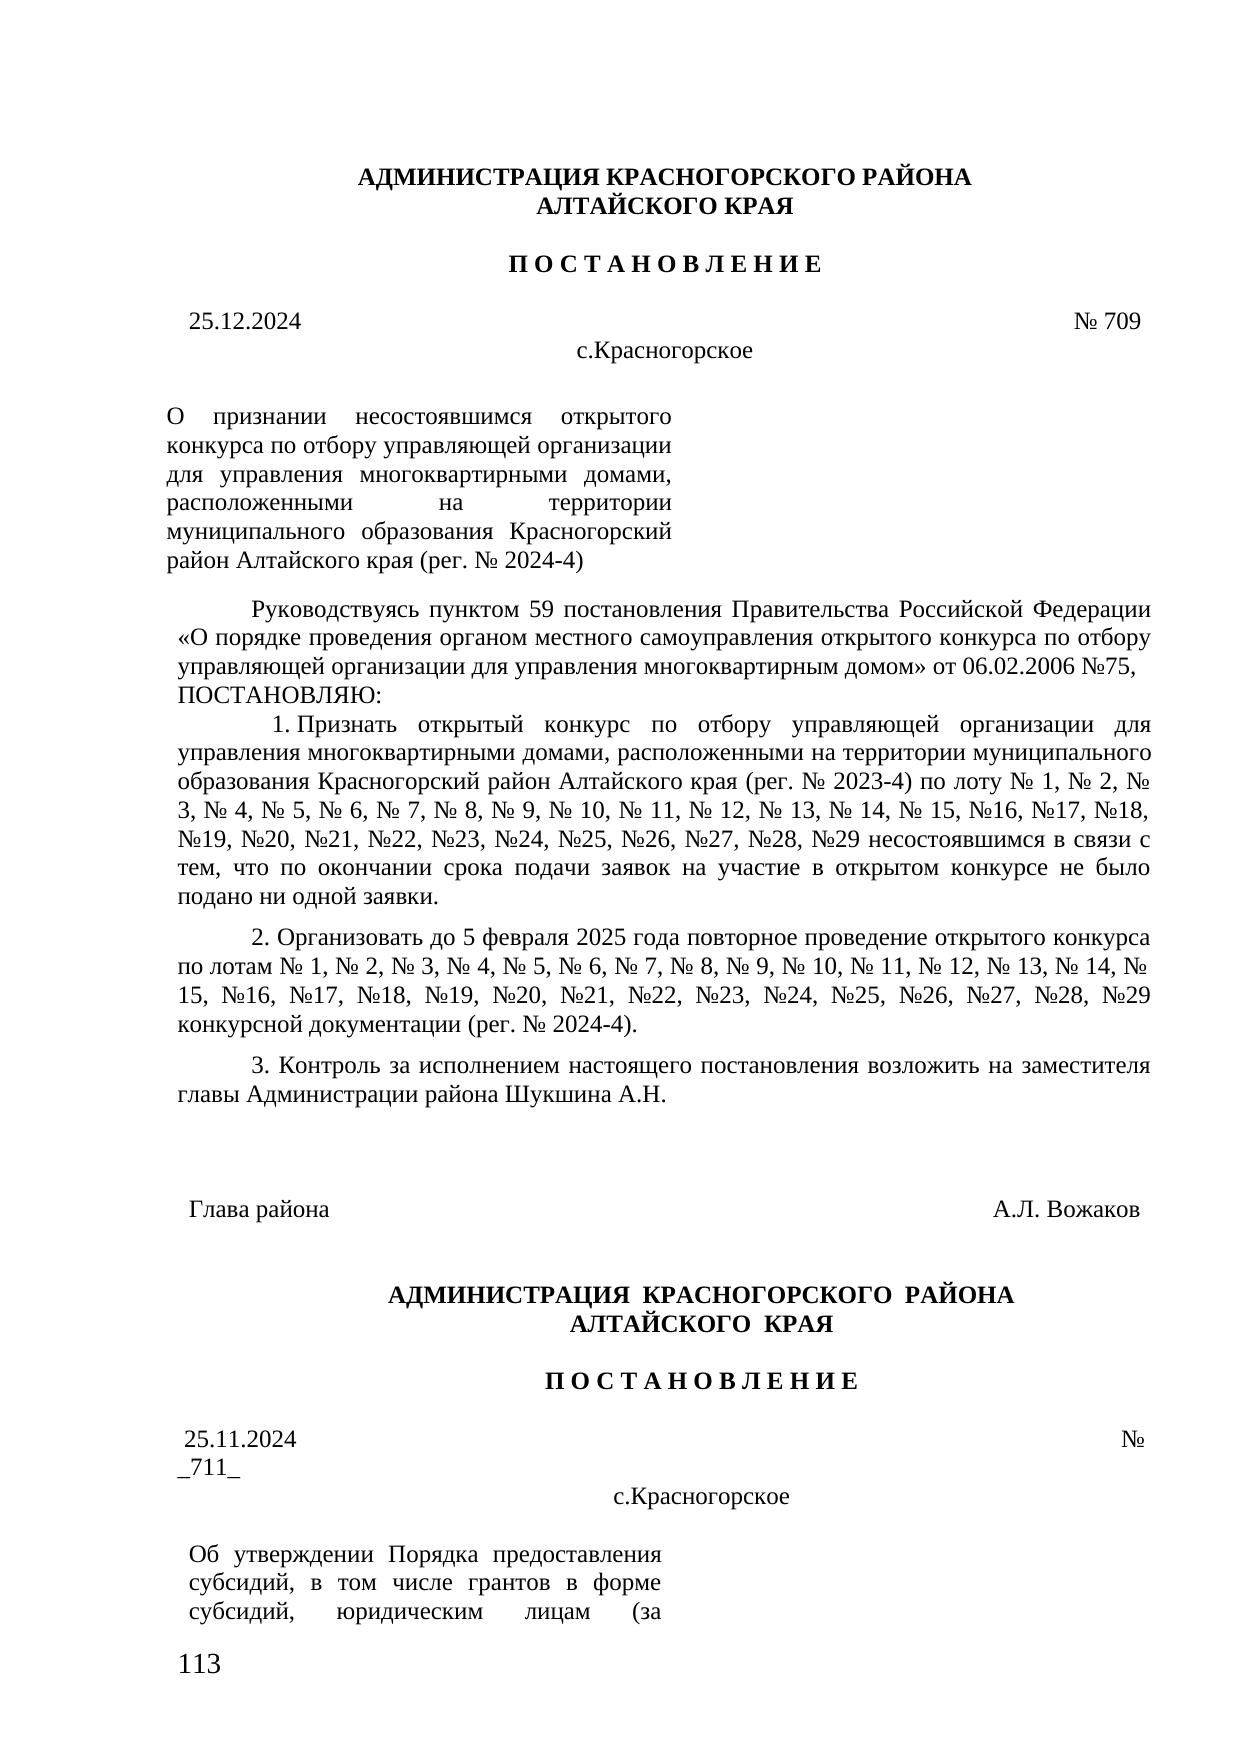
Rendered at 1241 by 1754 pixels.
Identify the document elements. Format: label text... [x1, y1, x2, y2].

subtitle 3. Контроль за исполнением настоящего постановления возложить на заместителя главы Администрации района Шукшина А.Н. [177, 1050, 1152, 1107]
text с.Красногорское [177, 1481, 1152, 1510]
text АДМИНИСТРАЦИЯ КРАСНОГОРСКОГО РАЙОНА [177, 162, 1152, 191]
text ПОСТАНОВЛЯЮ: [177, 680, 1152, 709]
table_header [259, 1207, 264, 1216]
text АЛТАЙСКОГО КРАЯ [177, 191, 1152, 220]
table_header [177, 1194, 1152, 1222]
text 1. Признать открытый конкурс по отбору управляющей организации для управления многоквартирными домами, расположенными на территории муниципального образования Красногорский район Алтайского края (рег. № 2023-4) по лоту № 1, № 2, № 3, № 4, № 5, № 6, № 7, № 8, № 9, № 10, № 11, № 12, № 13, № 14, № 15, №16, №17, №18, №19, №20, №21, №22, №23, №24, №25, №26, №27, №28, №29 несостоявшимся в связи с тем, что по окончании срока подачи заявок на участие в открытом конкурсе не было подано ни одной заявки. [177, 709, 1152, 910]
text 2. Организовать до 5 февраля 2025 года повторное проведение открытого конкурса по лотам № 1, № 2, № 3, № 4, № 5, № 6, № 7, № 8, № 9, № 10, № 11, № 12, № 13, № 14, № 15, №16, №17, №18, №19, №20, №21, №22, №23, №24, №25, №26, №27, №28, №29 конкурсной документации (рег. № 2024-4). [177, 922, 1152, 1037]
text 25.11.2024 № _711_ [177, 1424, 1152, 1481]
text П О С Т А Н О В Л Е Н И Е [177, 249, 1152, 277]
text АЛТАЙСКОГО КРАЯ [177, 1309, 1152, 1337]
text АДМИНИСТРАЦИЯ КРАСНОГОРСКОГО РАЙОНА [177, 1280, 1152, 1309]
text Руководствуясь пунктом 59 постановления Правительства Российской Федерации «О порядке проведения органом местного самоуправления открытого конкурса по отбору управляющей организации для управления многоквартирным домом» от 06.02.2006 №75, [177, 594, 1152, 680]
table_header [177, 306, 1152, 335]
text с.Красногорское [177, 335, 1152, 364]
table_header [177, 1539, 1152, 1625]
text П О С Т А Н О В Л Е Н И Е [177, 1366, 1152, 1395]
